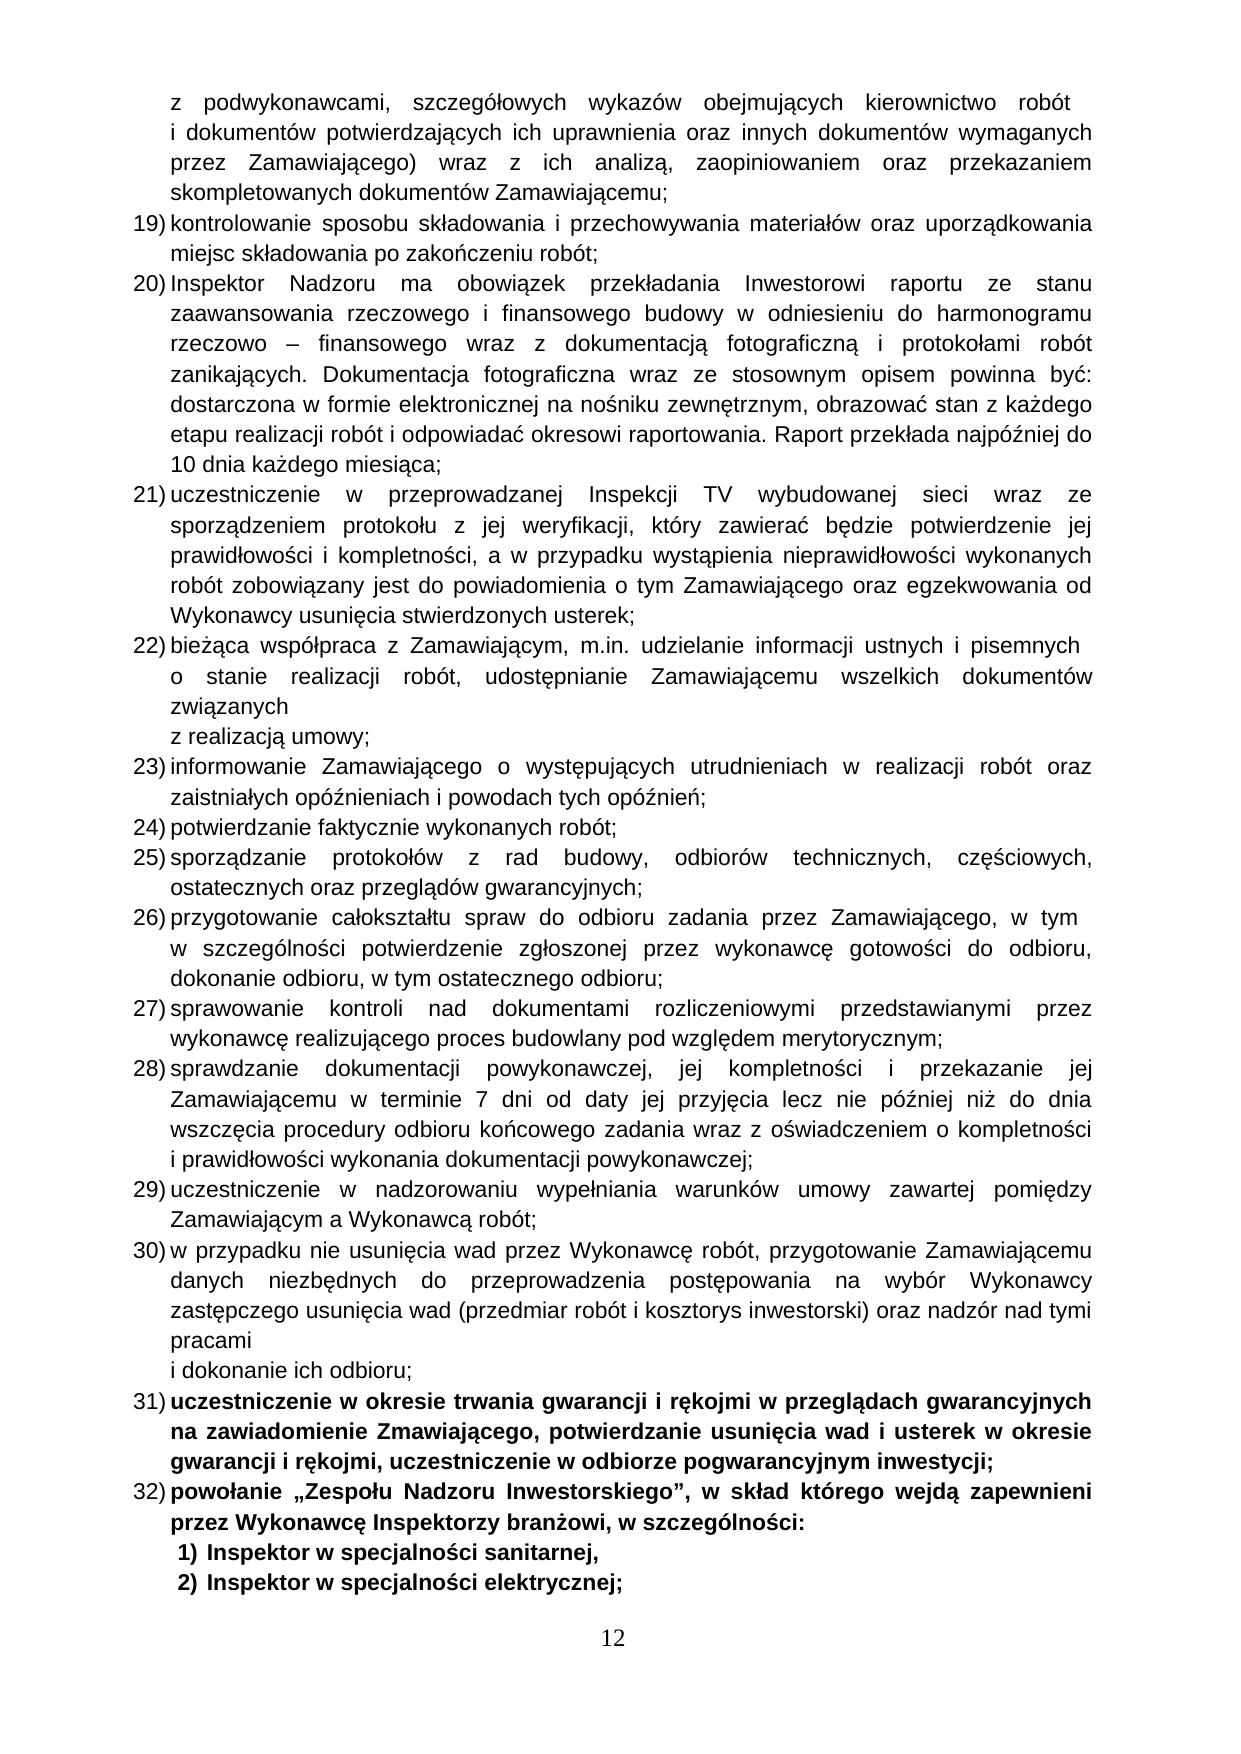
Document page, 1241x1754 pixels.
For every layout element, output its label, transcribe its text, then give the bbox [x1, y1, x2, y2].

list sporządzanie protokołów z rad budowy, odbiorów technicznych, częściowych, ostatecznych oraz przeglądów gwarancyjnych; [133, 844, 1093, 900]
list powołanie „Zespołu Nadzoru Inwestorskiego”, w skład którego wejdą zapewnieni przez Wykonawcę Inspektorzy branżowi, w szczególności: [133, 1478, 1093, 1535]
list kontrolowanie sposobu składowania i przechowywania materiałów oraz uporządkowania miejsc składowania po zakończeniu robót; [133, 209, 1093, 266]
list uczestniczenie w okresie trwania gwarancji i rękojmi w przeglądach gwarancyjnych na zawiadomienie Zmawiającego, potwierdzanie usunięcia wad i usterek w okresie gwarancji i rękojmi, uczestniczenie w odbiorze pogwarancyjnym inwestycji; [133, 1388, 1093, 1474]
list sprawowanie kontroli nad dokumentami rozliczeniowymi przedstawianymi przez wykonawcę realizującego proces budowlany pod względem merytorycznym; [133, 995, 1093, 1051]
list przygotowanie całokształtu spraw do odbioru zadania przez Zamawiającego, w tym w szczególności potwierdzenie zgłoszonej przez wykonawcę gotowości do odbioru, dokonanie odbioru, w tym ostatecznego odbioru; [133, 904, 1093, 991]
list informowanie Zamawiającego o występujących utrudnieniach w realizacji robót oraz zaistniałych opóźnieniach i powodach tych opóźnień; [133, 753, 1093, 810]
list uczestniczenie w nadzorowaniu wypełniania warunków umowy zawartej pomiędzy Zamawiającym a Wykonawcą robót; [133, 1176, 1093, 1233]
list w przypadku nie usunięcia wad przez Wykonawcę robót, przygotowanie Zamawiającemu danych niezbędnych do przeprowadzenia postępowania na wybór Wykonawcy zastępczego usunięcia wad (przedmiar robót i kosztorys inwestorski) oraz nadzór nad tymi pracami i dokonanie ich odbioru; [133, 1237, 1093, 1384]
list sprawdzanie dokumentacji powykonawczej, jej kompletności i przekazanie jej Zamawiającemu w terminie 7 dni od daty jej przyjęcia lecz nie później niż do dnia wszczęcia procedury odbioru końcowego zadania wraz z oświadczeniem o kompletności i prawidłowości wykonania dokumentacji powykonawczej; [133, 1055, 1093, 1172]
list uczestniczenie w przeprowadzanej Inspekcji TV wybudowanej sieci wraz ze sporządzeniem protokołu z jej weryfikacji, który zawierać będzie potwierdzenie jej prawidłowości i kompletności, a w przypadku wystąpienia nieprawidłowości wykonanych robót zobowiązany jest do powiadomienia o tym Zamawiającego oraz egzekwowania od Wykonawcy usunięcia stwierdzonych usterek; [133, 481, 1093, 628]
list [133, 89, 1093, 206]
list bieżąca współpraca z Zamawiającym, m.in. udzielanie informacji ustnych i pisemnych o stanie realizacji robót, udostępnianie Zamawiającemu wszelkich dokumentów związanych z realizacją umowy; [133, 632, 1093, 749]
list Inspektor w specjalności elektrycznej; [162, 1569, 1093, 1595]
list Inspektor w specjalności sanitarnej, [162, 1539, 1093, 1565]
list Inspektor Nadzoru ma obowiązek przekładania Inwestorowi raportu ze stanu zaawansowania rzeczowego i finansowego budowy w odniesieniu do harmonogramu rzeczowo – finansowego wraz z dokumentacją fotograficzną i protokołami robót zanikających. Dokumentacja fotograficzna wraz ze stosownym opisem powinna być: dostarczona w formie elektronicznej na nośniku zewnętrznym, obrazować stan z każdego etapu realizacji robót i odpowiadać okresowi raportowania. Raport przekłada najpóźniej do 10 dnia każdego miesiąca; [133, 270, 1093, 477]
list potwierdzanie faktycznie wykonanych robót; [133, 814, 1093, 840]
